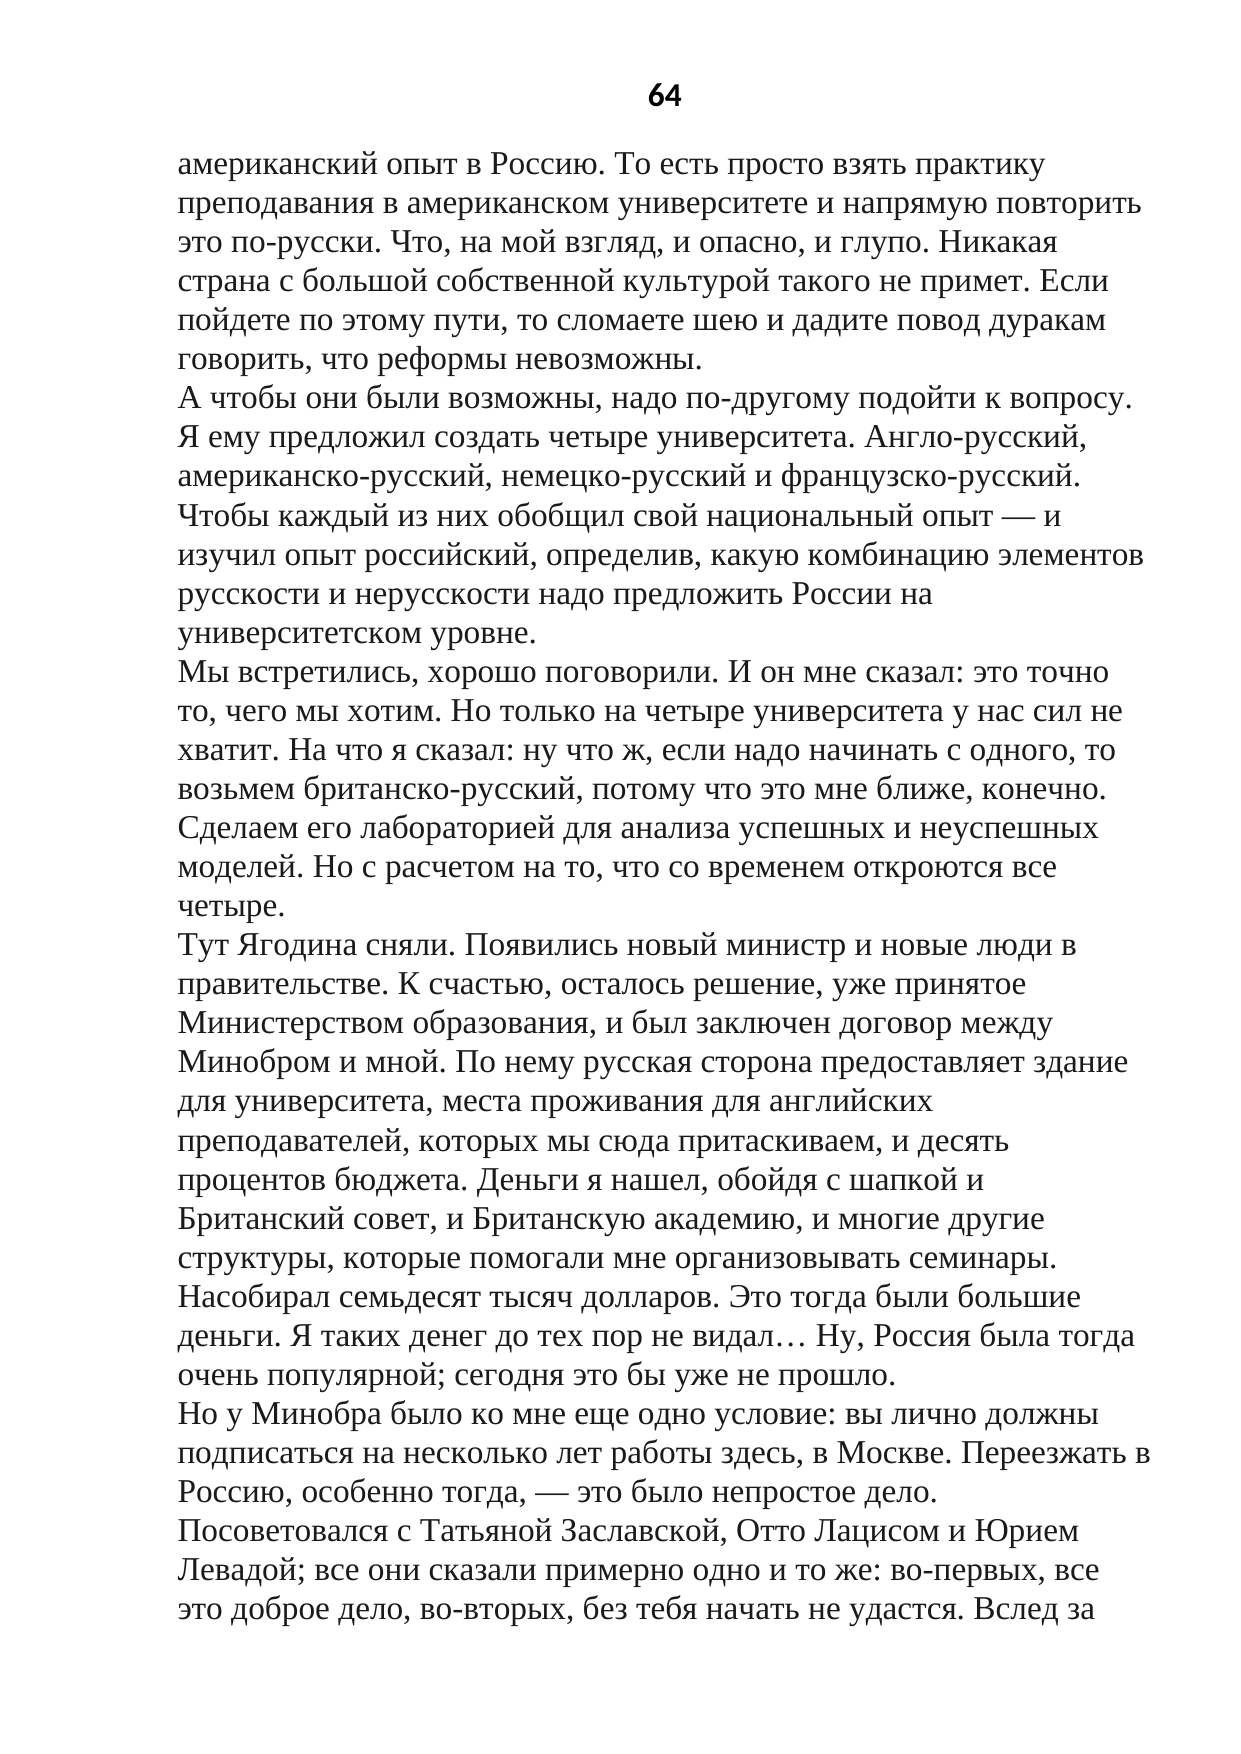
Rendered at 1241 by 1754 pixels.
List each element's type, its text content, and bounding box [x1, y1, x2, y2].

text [177, 1392, 1152, 1627]
text Тут Ягодина сняли. Появились новый министр и новые люди в правительстве. К счастью, осталось решение, уже принятое Министерством образования, и был заключен договор между Минобром и мной. По нему русская сторона предоставляет здание для университета, места проживания для английских преподавателей, которых мы сюда притаскиваем, и десять процентов бюджета. Деньги я нашел, обойдя с шапкой и Британский совет, и Британскую академию, и многие другие структуры, которые помогали мне организовывать семинары. Насобирал семьдесят тысяч долларов. Это тогда были большие деньги. Я таких денег до тех пор не видал… Ну, Россия была тогда очень популярной; сегодня это бы уже не прошло. [177, 924, 1152, 1392]
text А чтобы они были возможны, надо по-другому подойти к вопросу. Я ему предложил создать четыре университета. Англо-русский, американско-русский, немецко-русский и французско-русский. Чтобы каждый из них обобщил свой национальный опыт — и изучил опыт российский, определив, какую комбинацию элементов русскости и нерусскости надо предложить России на университетском уровне. [177, 377, 1152, 650]
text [177, 142, 1152, 377]
text Мы встретились, хорошо поговорили. И он мне сказал: это точно то, чего мы хотим. Но только на четыре университета у нас сил не хватит. На что я сказал: ну что ж, если надо начинать с одного, то возьмем британско-русский, потому что это мне ближе, конечно. Сделаем его лабораторией для анализа успешных и неуспешных моделей. Но с расчетом на то, что со временем откроются все четыре. [177, 650, 1152, 924]
